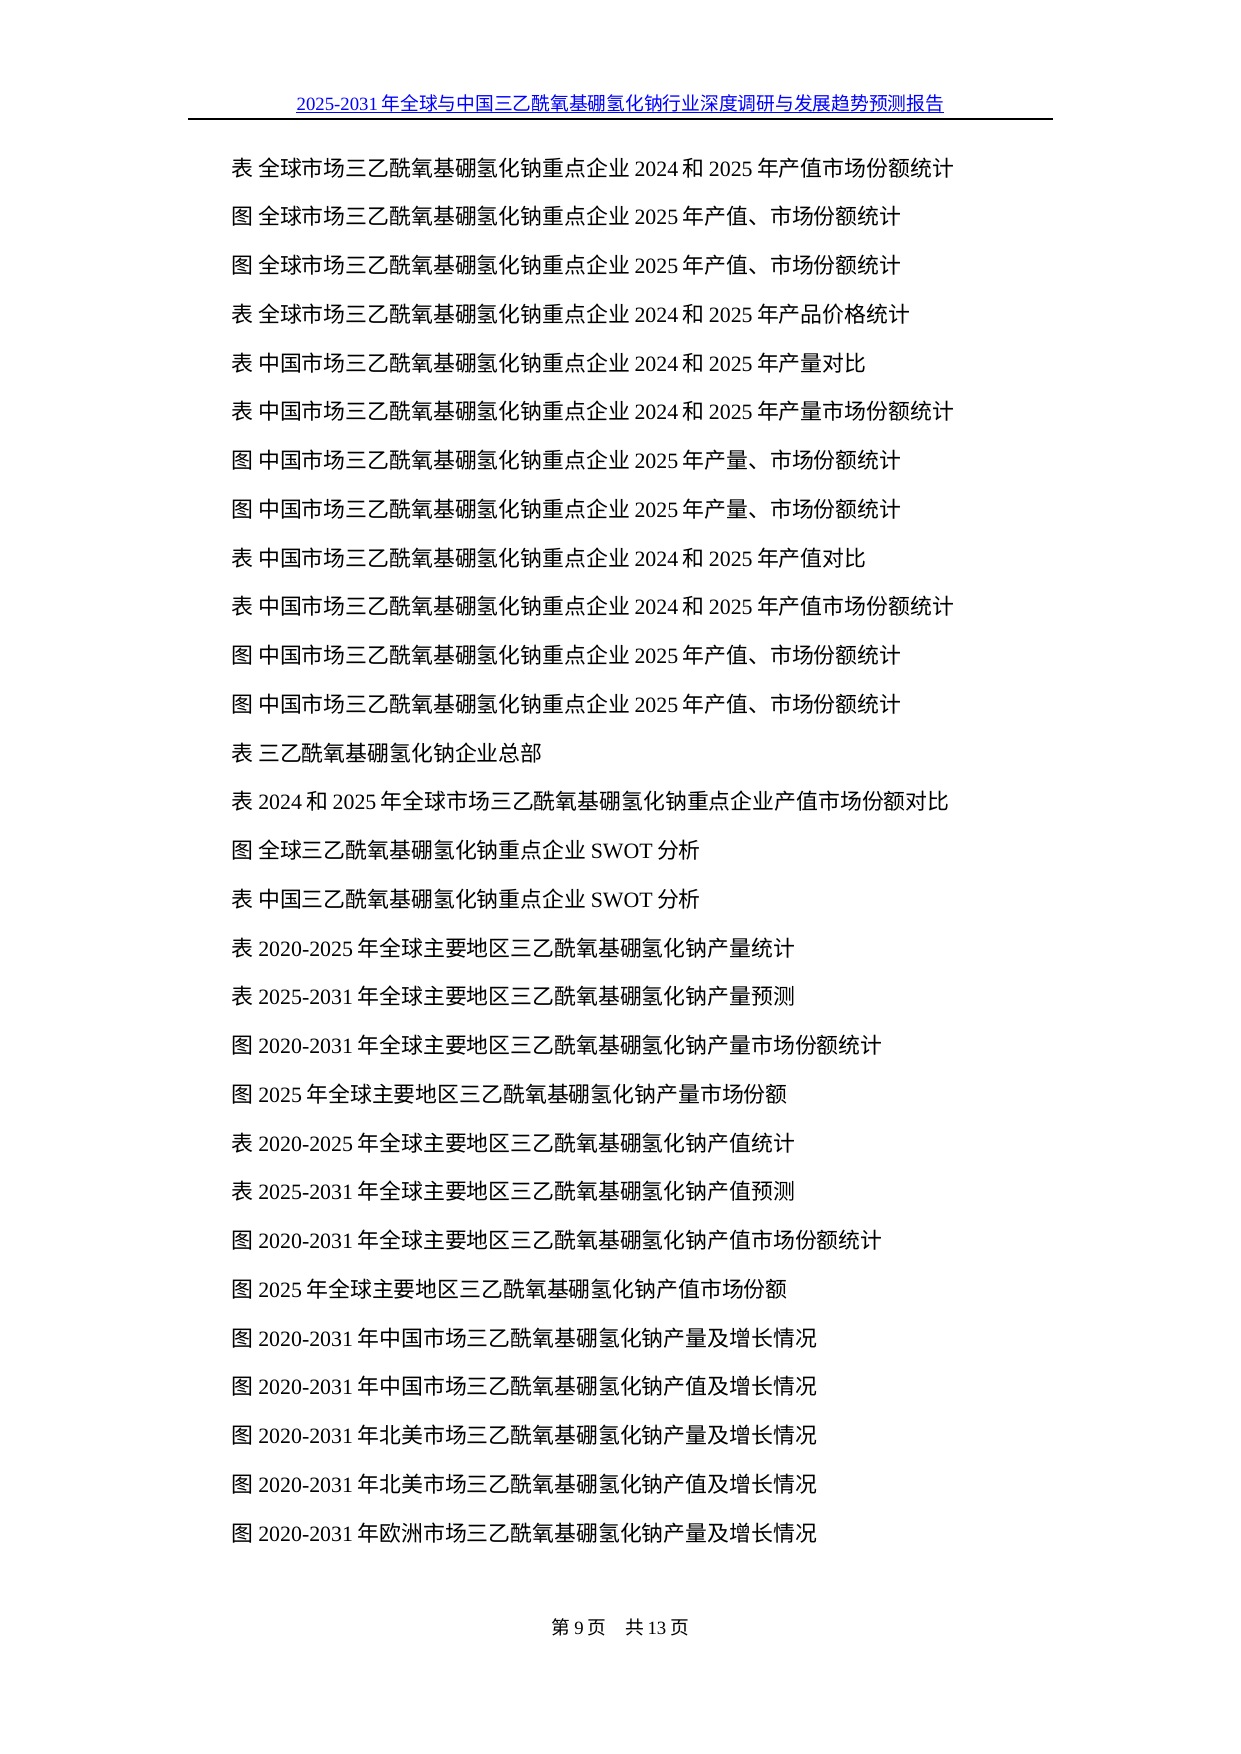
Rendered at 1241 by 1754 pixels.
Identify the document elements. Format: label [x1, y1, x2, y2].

text [187, 150, 1053, 1548]
